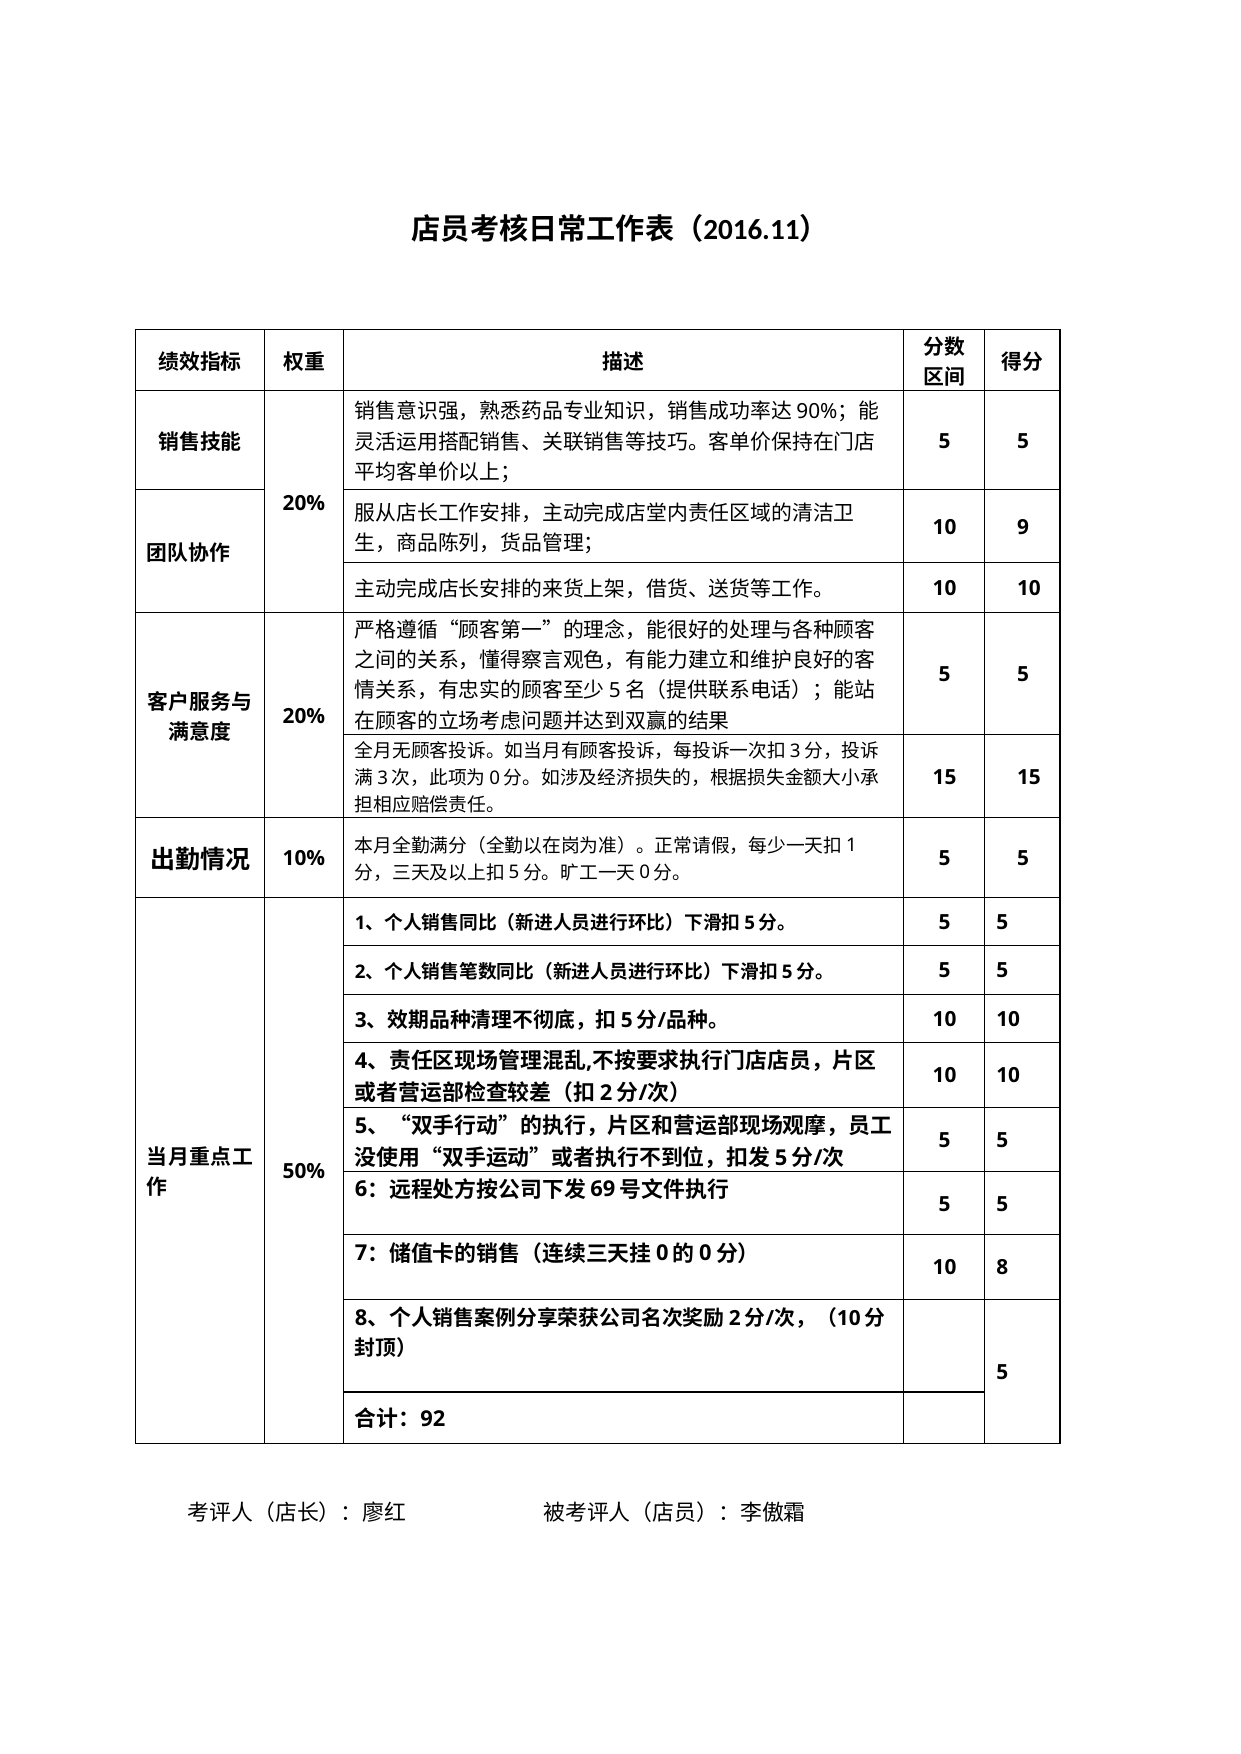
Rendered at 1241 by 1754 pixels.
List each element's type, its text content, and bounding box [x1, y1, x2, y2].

table_cell 5 [985, 898, 1059, 945]
table_cell 3、效期品种清理不彻底，扣5分/品种。 [344, 995, 903, 1042]
table_header 权重 [265, 330, 343, 390]
table_cell 10 [985, 1043, 1059, 1107]
table_cell 5 [985, 1172, 1059, 1234]
table_cell 20% [265, 391, 343, 612]
table_cell 当月重点工作 [136, 898, 264, 1442]
table_cell 20% [265, 613, 343, 817]
table_cell 销售技能 [136, 391, 264, 489]
table_cell 全月无顾客投诉。如当月有顾客投诉，每投诉一次扣3分，投诉满3次，此项为0分。如涉及经济损失的，根据损失金额大小承担相应赔偿责任。 [344, 735, 903, 817]
table_cell 10 [985, 563, 1059, 612]
table_cell 8、个人销售案例分享荣获公司名次奖励2分/次，（10分封顶） [344, 1300, 903, 1391]
table_cell 5 [985, 1300, 1059, 1442]
table_cell 5 [904, 1172, 984, 1234]
table_cell [904, 1300, 984, 1391]
table_cell 10 [904, 490, 984, 562]
table_header 绩效指标 [136, 330, 264, 390]
table_cell 15 [985, 735, 1059, 817]
table_cell 10 [904, 563, 984, 612]
table_cell 5 [904, 818, 984, 897]
table_cell 10 [904, 995, 984, 1042]
table_cell 10% [265, 818, 343, 897]
table_header 得分 [985, 330, 1059, 390]
text 考评人（店长）：廖红 被考评人（店员）：李傲霜 [187, 1494, 1053, 1527]
table_cell 50% [265, 898, 343, 1442]
table_cell 4、责任区现场管理混乱,不按要求执行门店店员，片区或者营运部检查较差（扣2分/次） [344, 1043, 903, 1107]
table_cell 7：储值卡的销售（连续三天挂0的0分） [344, 1235, 903, 1298]
table_cell [904, 1393, 984, 1442]
table_cell 6：远程处方按公司下发69号文件执行 [344, 1172, 903, 1234]
table_cell 2、个人销售笔数同比（新进人员进行环比）下滑扣5分。 [344, 946, 903, 994]
table_cell 10 [985, 995, 1059, 1042]
table_cell 5 [904, 946, 984, 994]
table_cell 5 [904, 613, 984, 734]
table_cell 合计：92 [344, 1393, 903, 1442]
table_cell 5 [985, 946, 1059, 994]
text 店员考核日常工作表（2016.11） [187, 194, 1053, 259]
table_cell 9 [985, 490, 1059, 562]
table_cell 1、个人销售同比（新进人员进行环比）下滑扣5分。 [344, 898, 903, 945]
table_cell 8 [985, 1235, 1059, 1298]
table_cell 5 [985, 613, 1059, 734]
table_cell 5 [904, 1108, 984, 1171]
table_cell 10 [904, 1235, 984, 1298]
table_cell 严格遵循“顾客第一”的理念，能很好的处理与各种顾客之间的关系，懂得察言观色，有能力建立和维护良好的客情关系，有忠实的顾客至少5名（提供联系电话）；能站在顾客的立场考虑问题并达到双赢的结果 [344, 613, 903, 734]
table_header 分数 区间 [904, 330, 984, 390]
table_cell 10 [904, 1043, 984, 1107]
table_cell 团队协作 [136, 490, 264, 612]
table_cell 5 [985, 391, 1059, 489]
table_cell 15 [904, 735, 984, 817]
table_cell 出勤情况 [136, 818, 264, 897]
table_cell 5 [985, 1108, 1059, 1171]
table_cell 5 [985, 818, 1059, 897]
table_cell 5 [904, 391, 984, 489]
table_cell 服从店长工作安排，主动完成店堂内责任区域的清洁卫生，商品陈列，货品管理； [344, 490, 903, 562]
table_cell 销售意识强，熟悉药品专业知识，销售成功率达90%；能灵活运用搭配销售、关联销售等技巧。客单价保持在门店平均客单价以上； [344, 391, 903, 489]
table_cell 5、“双手行动”的执行，片区和营运部现场观摩，员工没使用“双手运动”或者执行不到位，扣发5分/次 [344, 1108, 903, 1171]
table_cell 主动完成店长安排的来货上架，借货、送货等工作。 [344, 563, 903, 612]
table_cell 本月全勤满分（全勤以在岗为准）。正常请假，每少一天扣1分，三天及以上扣5分。旷工一天0分。 [344, 818, 903, 897]
table_cell 5 [904, 898, 984, 945]
table_header 描述 [344, 330, 903, 390]
table_cell 客户服务与满意度 [136, 613, 264, 817]
